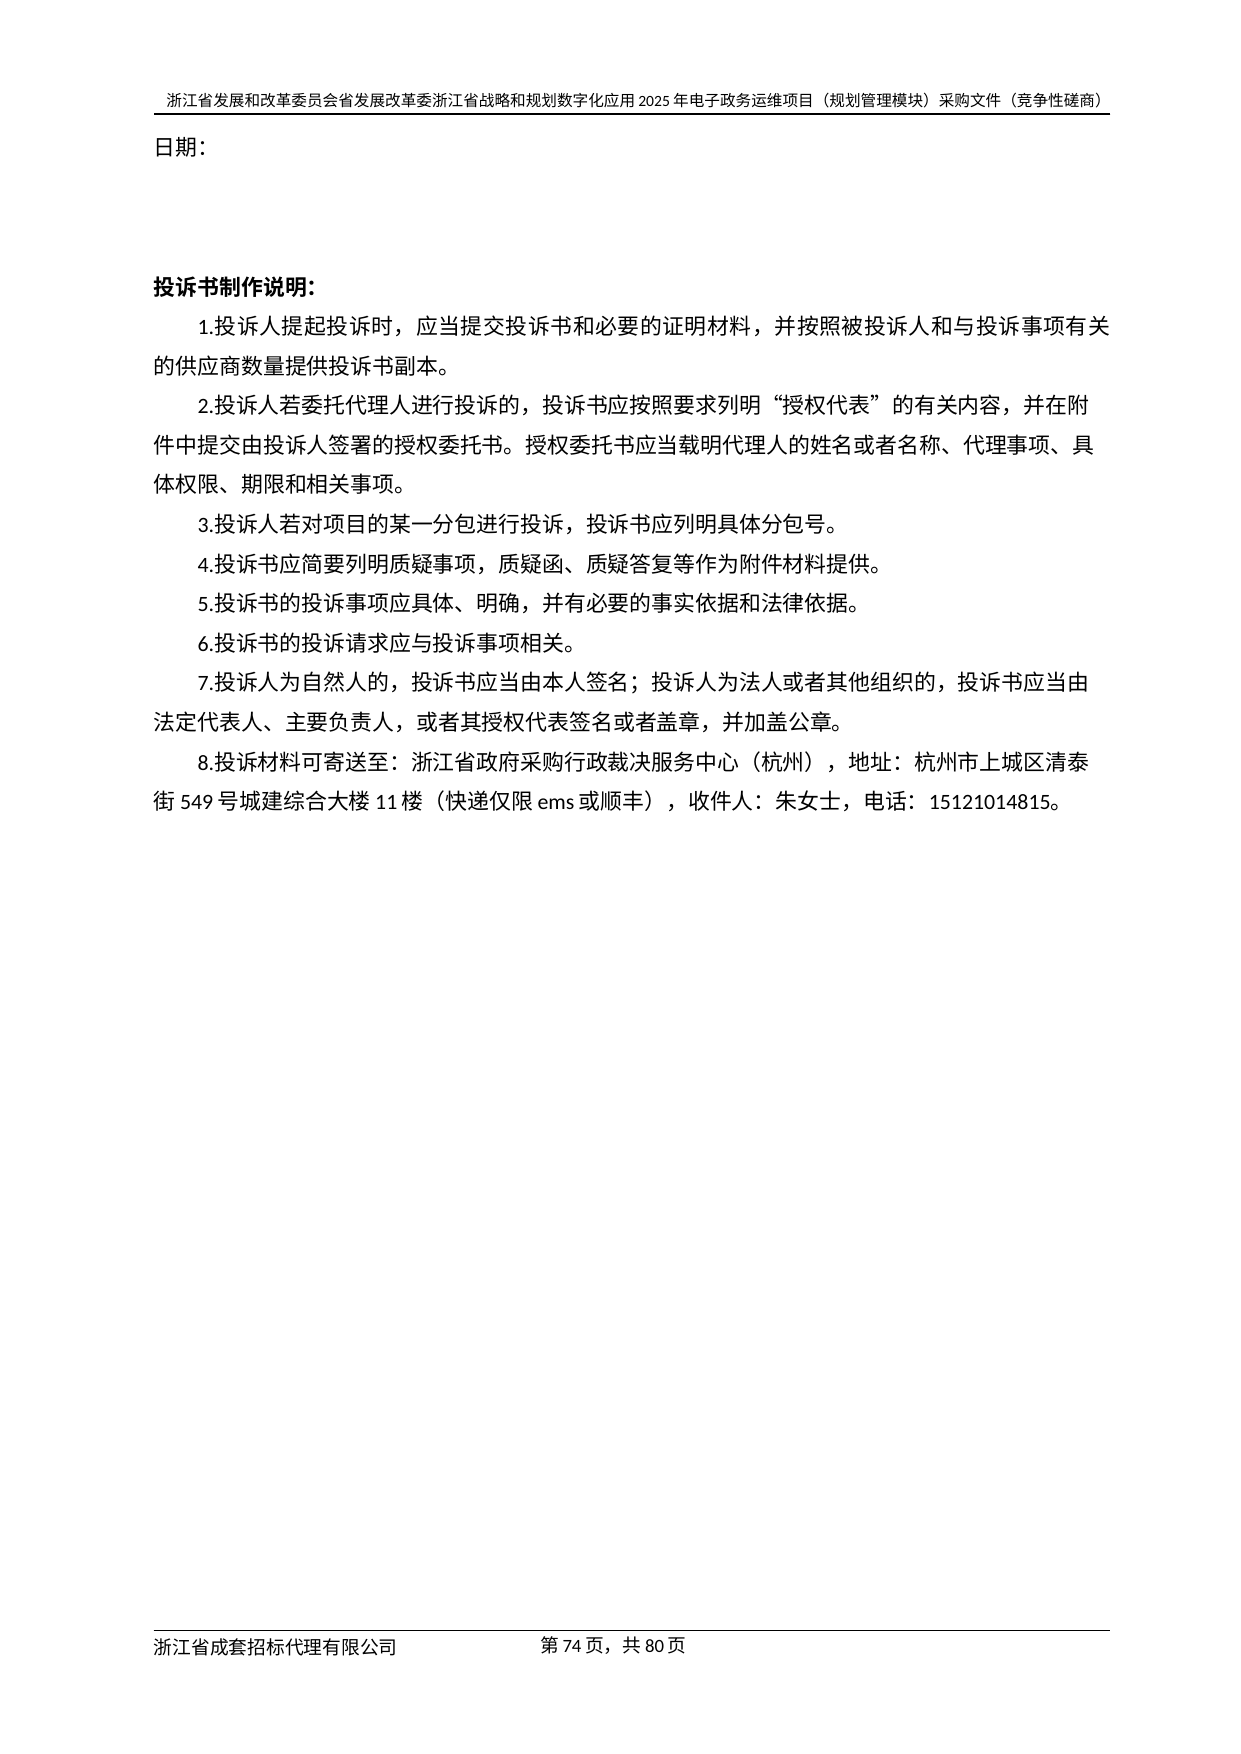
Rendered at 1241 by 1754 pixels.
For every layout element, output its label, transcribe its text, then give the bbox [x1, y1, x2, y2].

text 投诉书制作说明： [153, 269, 1110, 301]
text 2.投诉人若委托代理人进行投诉的，投诉书应按照要求列明“授权代表”的有关内容，并在附件中提交由投诉人签署的授权委托书。授权委托书应当载明代理人的姓名或者名称、代理事项、具体权限、期限和相关事项。 [153, 388, 1110, 499]
text 4.投诉书应简要列明质疑事项，质疑函、质疑答复等作为附件材料提供。 [153, 547, 1110, 578]
text 3.投诉人若对项目的某一分包进行投诉，投诉书应列明具体分包号。 [153, 507, 1110, 539]
text 1.投诉人提起投诉时，应当提交投诉书和必要的证明材料，并按照被投诉人和与投诉事项有关的供应商数量提供投诉书副本。 [153, 309, 1110, 380]
text 5.投诉书的投诉事项应具体、明确，并有必要的事实依据和法律依据。 [153, 586, 1110, 618]
text 7.投诉人为自然人的，投诉书应当由本人签名；投诉人为法人或者其他组织的，投诉书应当由法定代表人、主要负责人，或者其授权代表签名或者盖章，并加盖公章。 [153, 665, 1110, 737]
text 6.投诉书的投诉请求应与投诉事项相关。 [153, 626, 1110, 657]
text 8.投诉材料可寄送至：浙江省政府采购行政裁决服务中心（杭州），地址：杭州市上城区清泰街549号城建综合大楼11楼（快递仅限ems或顺丰），收件人：朱女士，电话：15121014815。 [153, 744, 1110, 816]
text 日期： [153, 130, 1110, 162]
